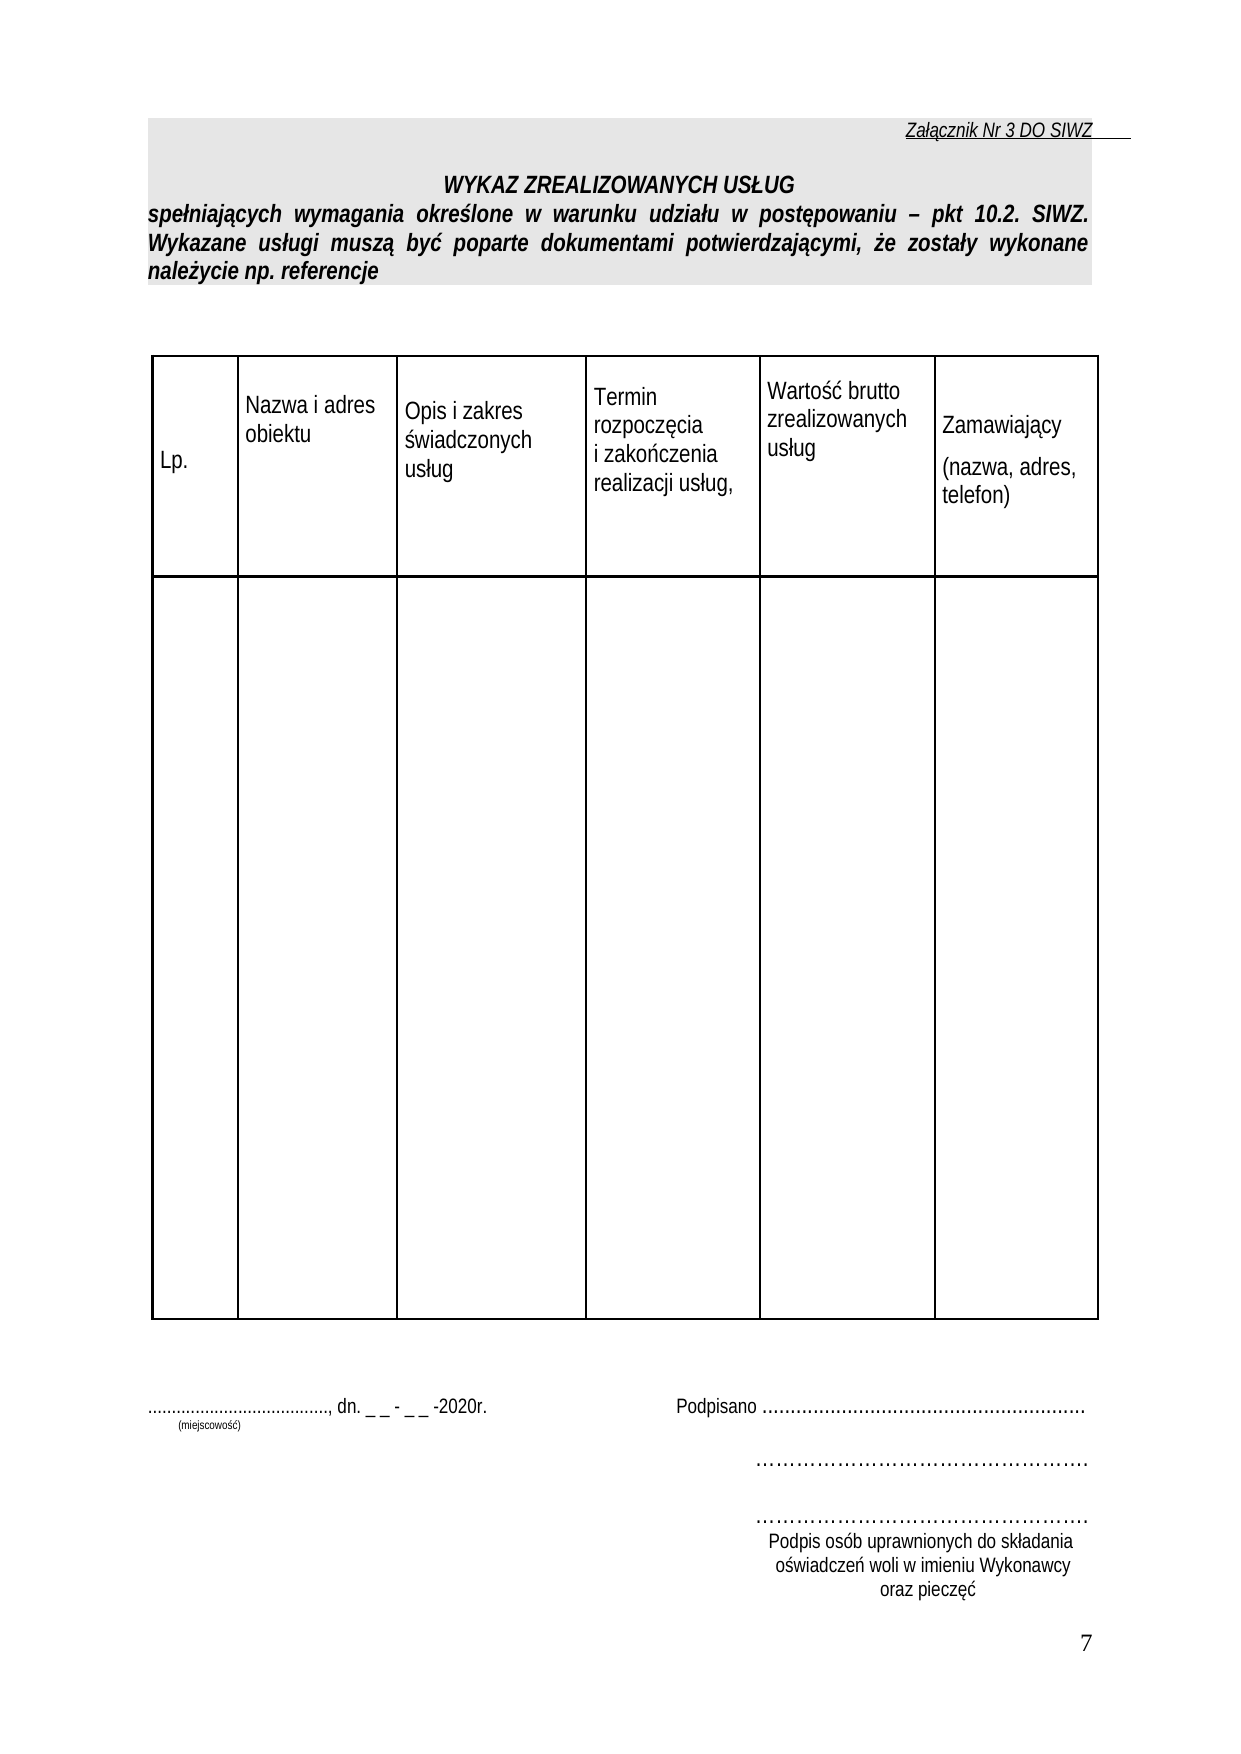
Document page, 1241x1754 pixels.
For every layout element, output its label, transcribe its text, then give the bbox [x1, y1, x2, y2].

text WYKAZ ZREALIZOWANYCH USŁUG [148, 170, 1092, 199]
table_cell [398, 578, 585, 1318]
text Załącznik Nr 3 DO SIWZ [148, 118, 1092, 142]
text …………………………………………. [148, 1443, 1092, 1471]
table_header Opis i zakres świadczonych usług [398, 357, 585, 575]
table_header Zamawiający (nazwa, adres, telefon) [936, 357, 1097, 575]
table_cell [239, 578, 396, 1318]
text (miejscowość) [148, 1419, 1092, 1443]
table_header Termin rozpoczęcia i zakończenia realizacji usług, [587, 357, 759, 575]
text oraz pieczęć [590, 1576, 1092, 1600]
text spełniających wymagania określone w warunku udziału w postępowaniu – pkt 10.2. SIWZ. Wykazane usługi muszą być poparte dokumentami potwierdzającymi, że zostały wykonane należycie np. referencje [148, 199, 1092, 285]
table_cell [154, 578, 237, 1318]
table_cell [761, 578, 934, 1318]
text ......................................, dn. _ _ - _ _ -2020r. Podpisano ......................................................... [148, 1390, 1092, 1419]
table_cell [587, 578, 759, 1318]
text oświadczeń woli w imieniu Wykonawcy [590, 1552, 1092, 1576]
text …………………………………………. [148, 1500, 1092, 1528]
table_header Wartość brutto zrealizowanych usług [761, 357, 934, 575]
text Podpis osób uprawnionych do składania [590, 1528, 1092, 1552]
table_cell [936, 578, 1097, 1318]
table_header Nazwa i adres obiektu [239, 357, 396, 575]
table_header Lp. [154, 357, 237, 575]
